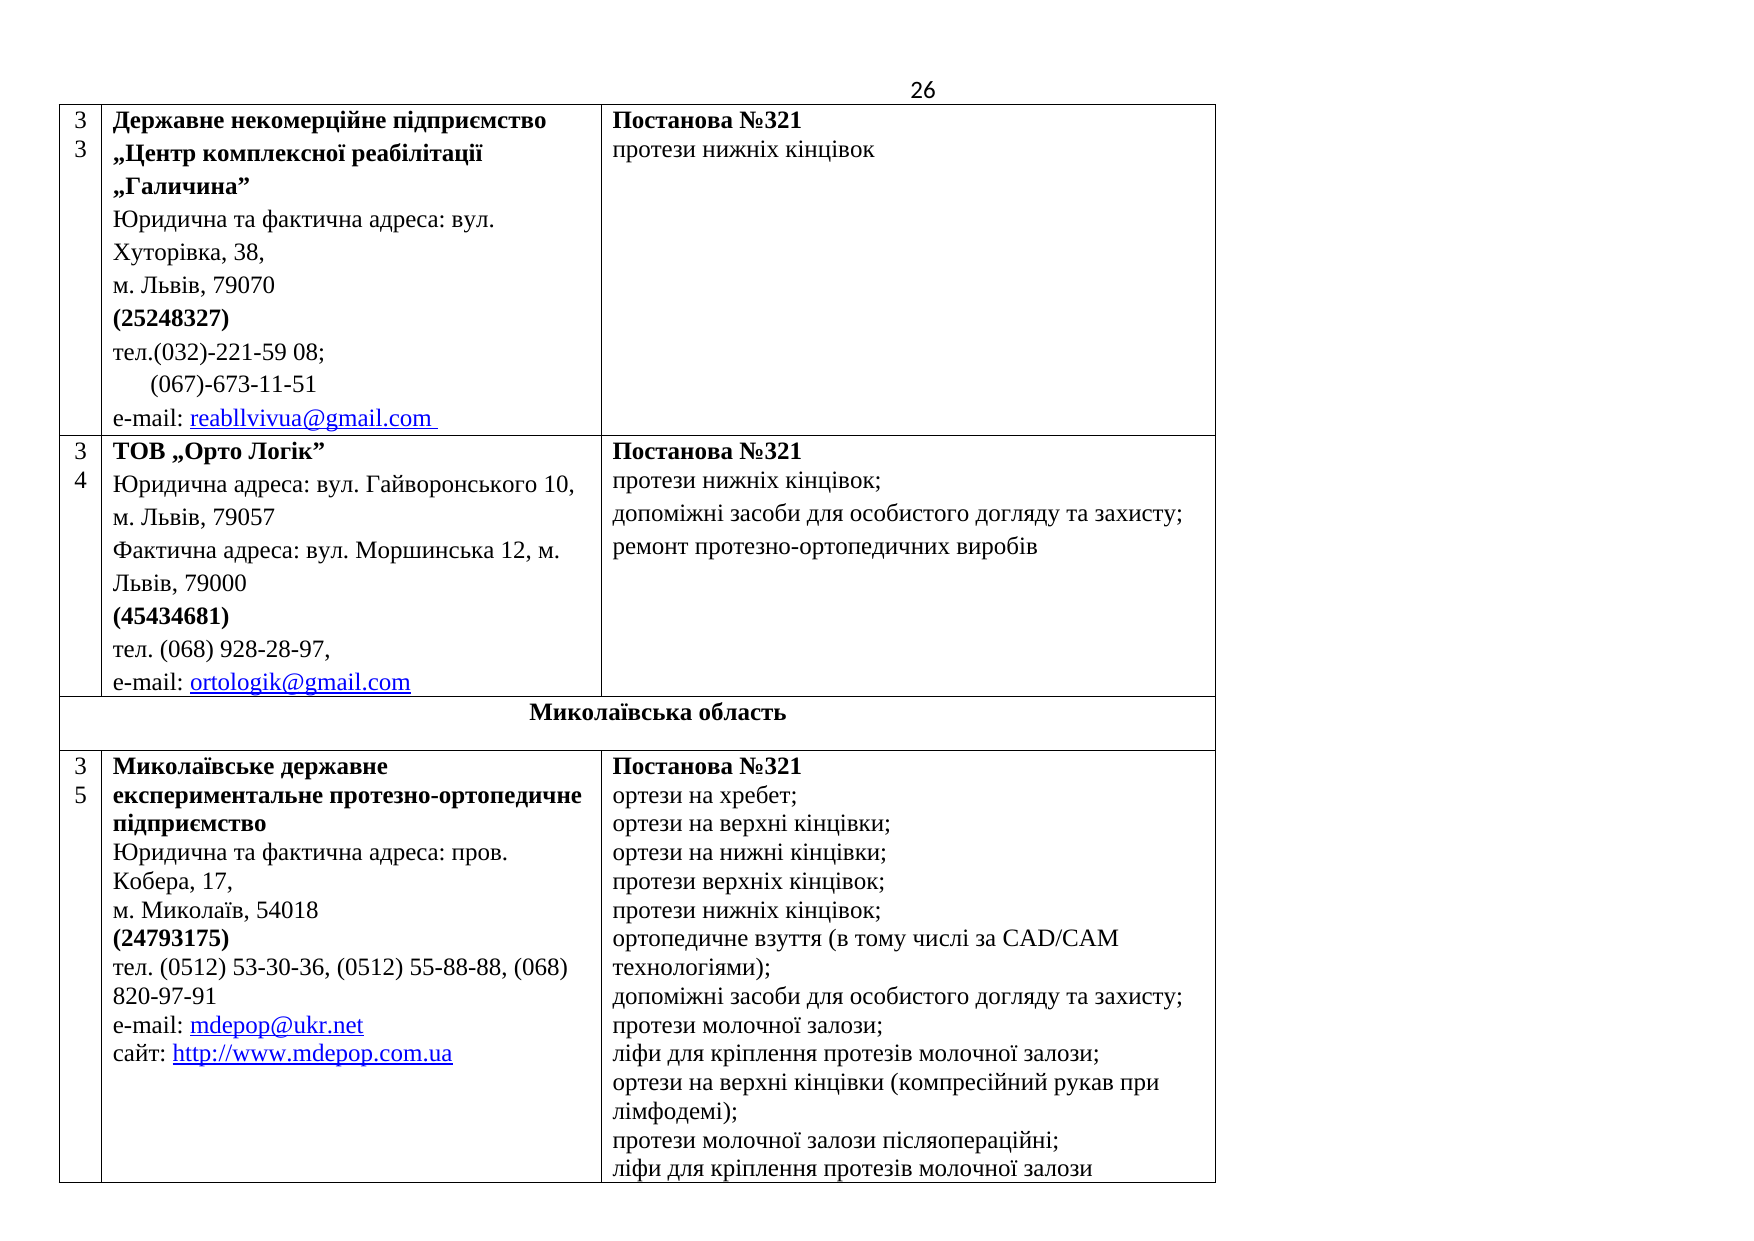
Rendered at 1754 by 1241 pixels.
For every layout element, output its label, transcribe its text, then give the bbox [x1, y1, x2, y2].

table_cell Постанова №321 протези нижніх кінцівок [602, 105, 1215, 435]
table_cell Державне некомерційне підприємство „Центр комплексної реабілітації „Галичина” Юридична та фактична адреса: вул. Хуторівка, 38, м. Львів, 79070 (25248327) тел.(032)-221-59 08; (067)-673-11-51 e-mail: reabllvivua@gmail.com [102, 105, 601, 435]
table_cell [602, 751, 1215, 1182]
table_cell ТОВ „Орто Логік” Юридична адреса: вул. Гайворонського 10, м. Львів, 79057 Фактична адреса: вул. Моршинська 12, м. Львів, 79000 (45434681) тел. (068) 928-28-97, e-mail: ortologik@gmail.com [102, 436, 601, 696]
table_cell 34 [60, 436, 101, 696]
table_cell Миколаївська область [60, 697, 1215, 750]
table_cell Постанова №321 протези нижніх кінцівок; допоміжні засоби для особистого догляду та захисту; ремонт протезно-ортопедичних виробів [602, 436, 1215, 696]
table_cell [102, 751, 601, 1182]
table_cell 35 [60, 751, 101, 1182]
table_cell 33 [60, 105, 101, 435]
